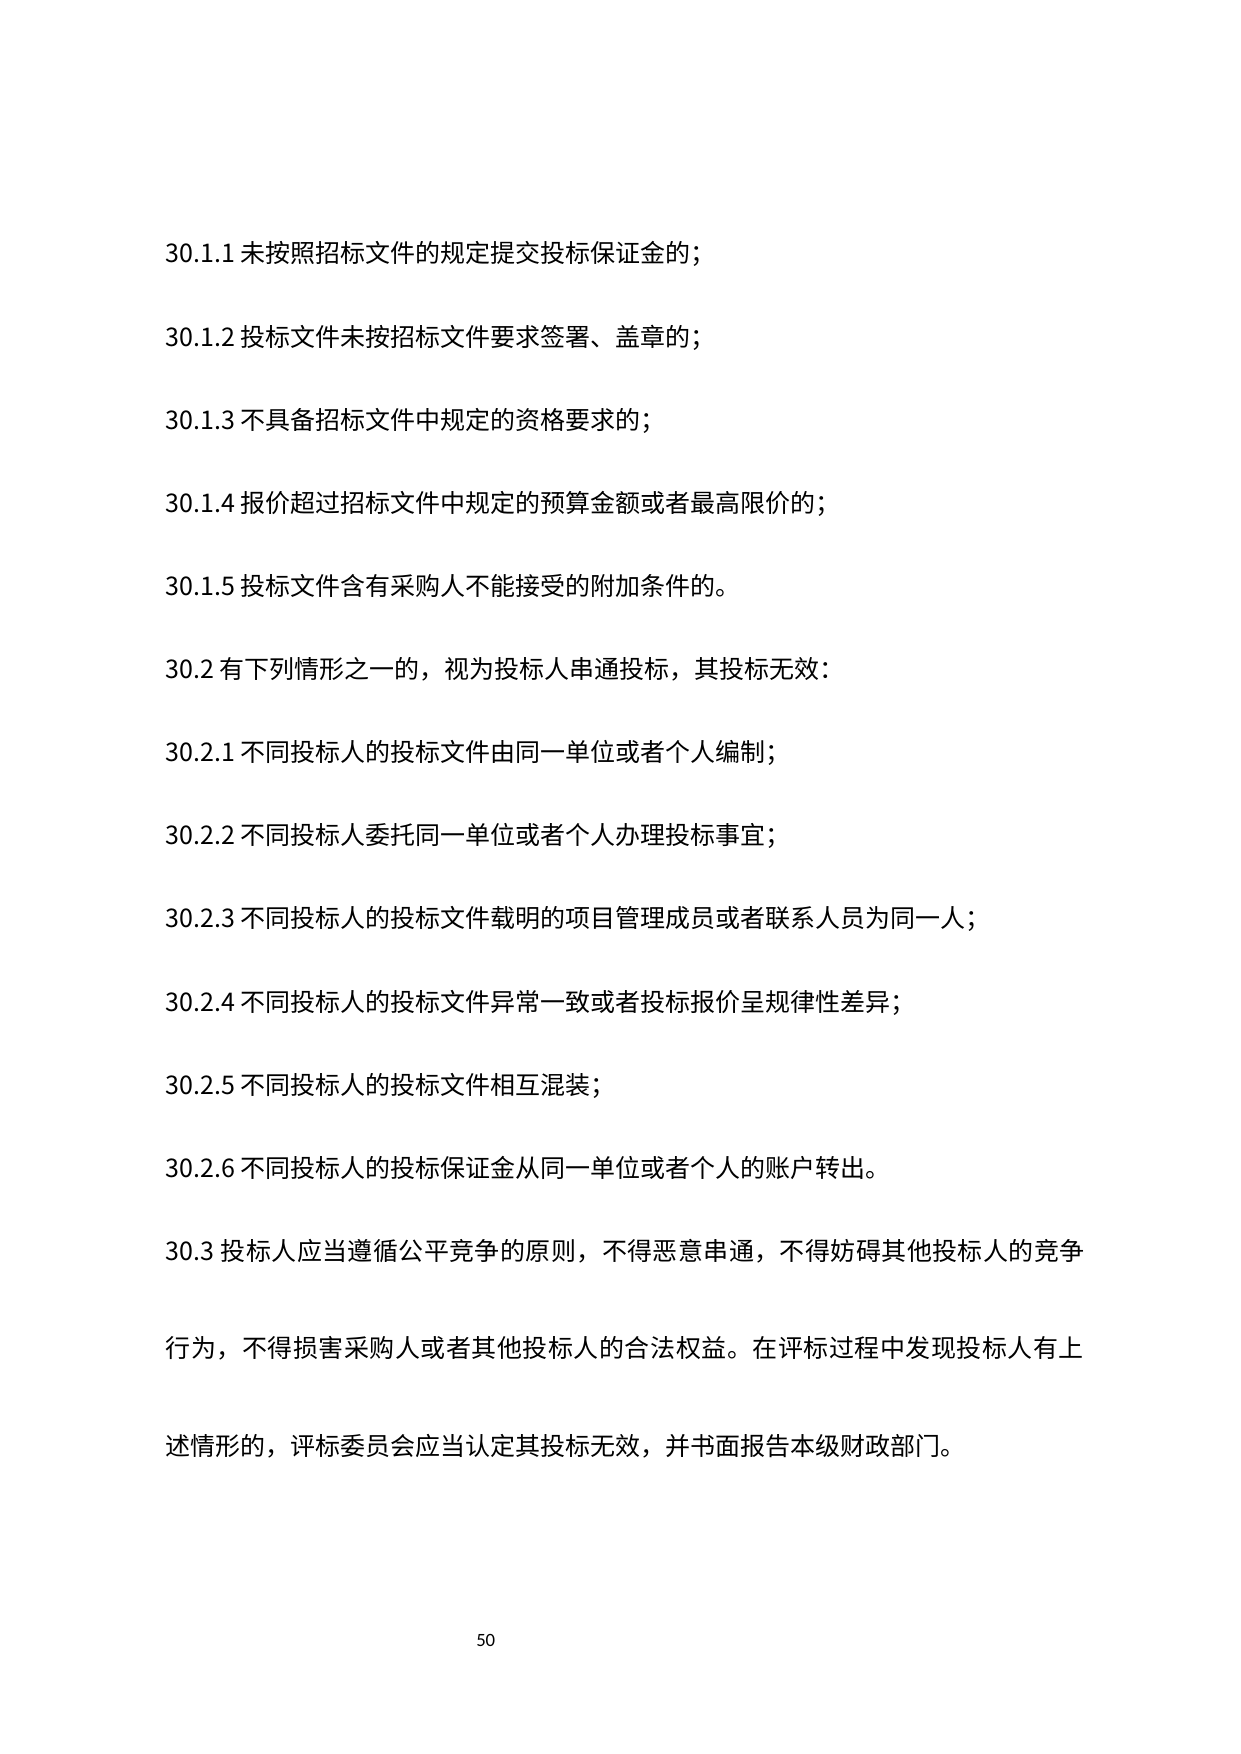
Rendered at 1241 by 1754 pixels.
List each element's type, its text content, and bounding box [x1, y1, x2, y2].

text 30.2.3 不同投标人的投标文件载明的项目管理成员或者联系人员为同一人； [165, 884, 1087, 949]
text 30.1.5 投标文件含有采购人不能接受的附加条件的。 [165, 552, 1087, 617]
text 30.2.4 不同投标人的投标文件异常一致或者投标报价呈规律性差异； [165, 968, 1087, 1033]
text 30.1.4 报价超过招标文件中规定的预算金额或者最高限价的； [165, 469, 1087, 534]
text 30.3 投标人应当遵循公平竞争的原则，不得恶意串通，不得妨碍其他投标人的竞争行为，不得损害采购人或者其他投标人的合法权益。在评标过程中发现投标人有上述情形的，评标委员会应当认定其投标无效，并书面报告本级财政部门。 [165, 1217, 1087, 1477]
text 30.2.5 不同投标人的投标文件相互混装； [165, 1051, 1087, 1116]
text 30.2.6 不同投标人的投标保证金从同一单位或者个人的账户转出。 [165, 1134, 1087, 1199]
text 30.1.1 未按照招标文件的规定提交投标保证金的； [165, 219, 1087, 284]
text 30.2.2 不同投标人委托同一单位或者个人办理投标事宜； [165, 801, 1087, 866]
text 30.1.2 投标文件未按招标文件要求签署、盖章的； [165, 303, 1087, 368]
text 30.2.1 不同投标人的投标文件由同一单位或者个人编制； [165, 718, 1087, 783]
text 30.2 有下列情形之一的，视为投标人串通投标，其投标无效： [165, 635, 1087, 700]
text 30.1.3 不具备招标文件中规定的资格要求的； [165, 386, 1087, 451]
